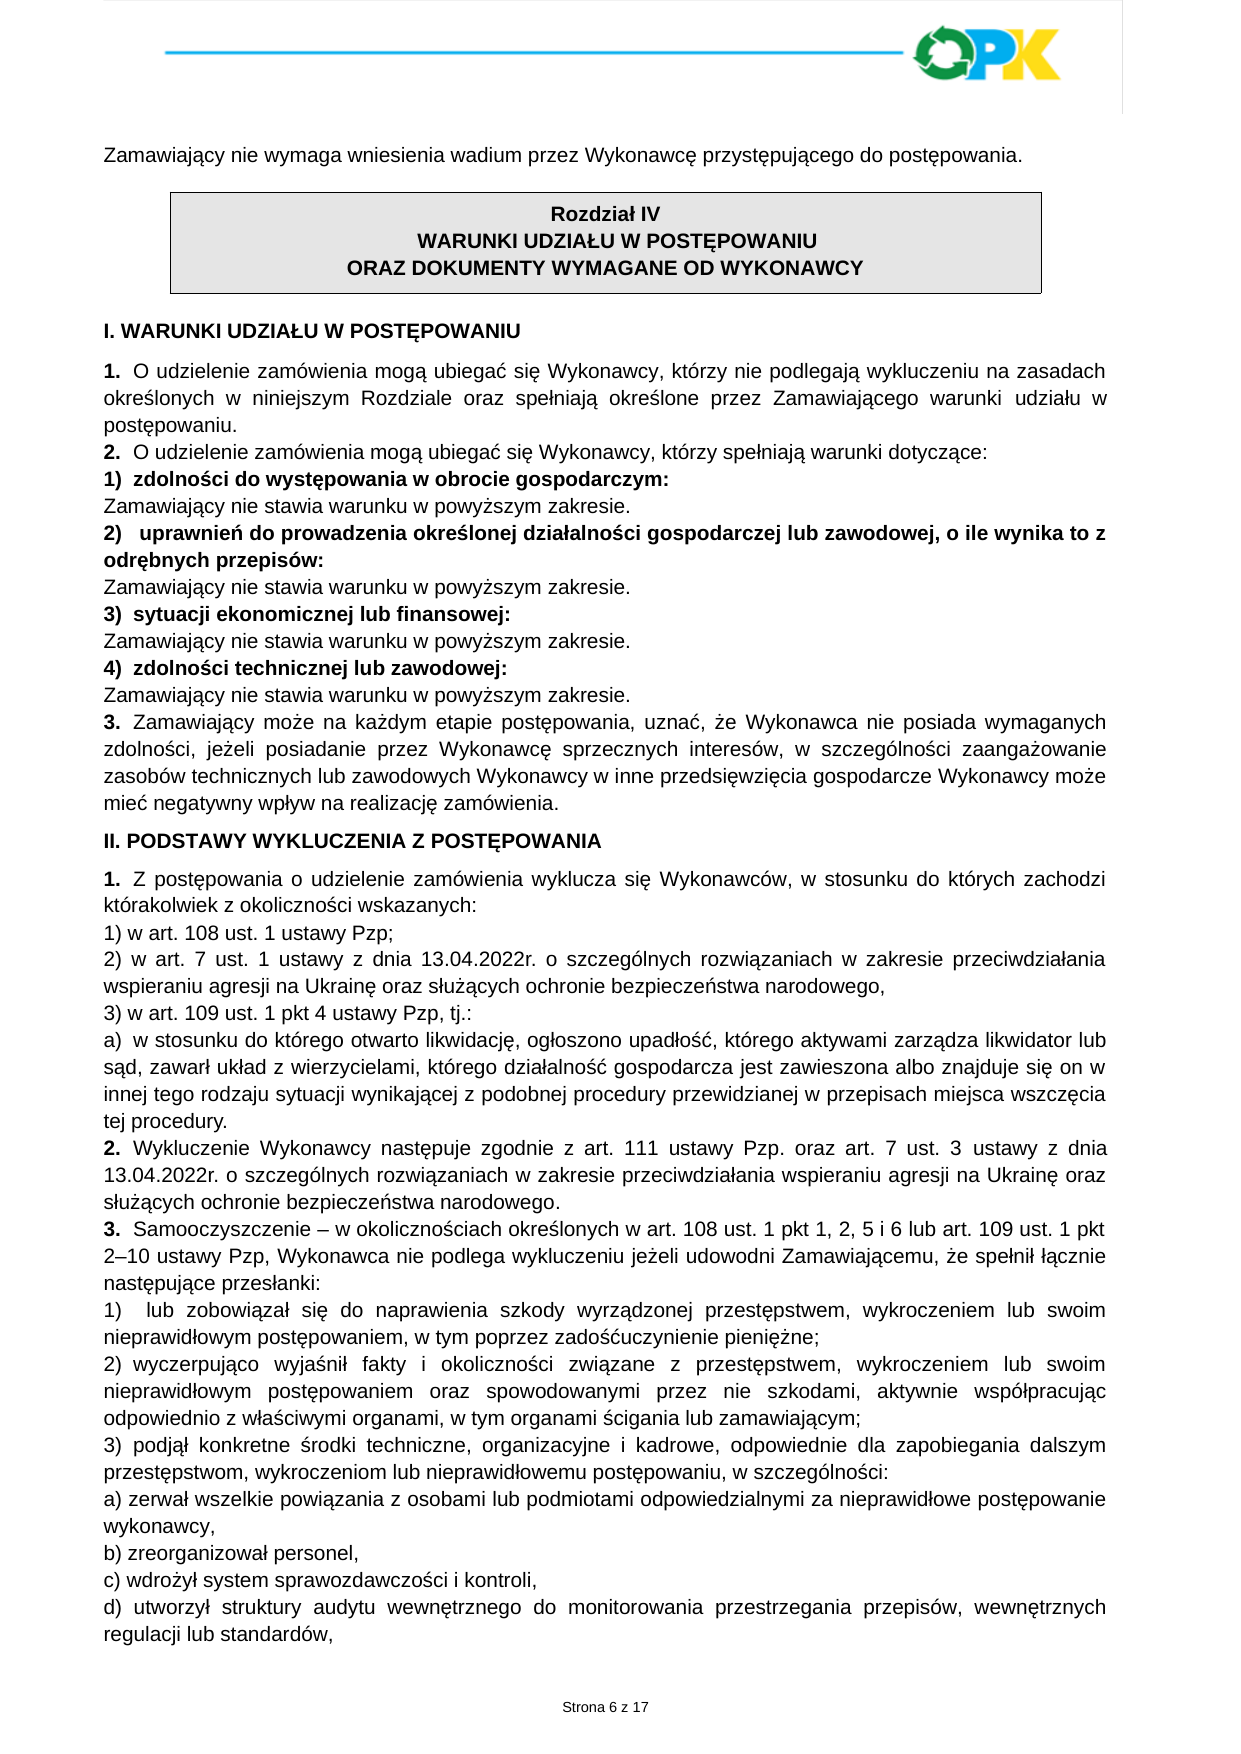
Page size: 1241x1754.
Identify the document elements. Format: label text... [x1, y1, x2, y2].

text 1) lub zobowiązał się do naprawienia szkody wyrządzonej przestępstwem, wykroczeniem lub swoim nieprawidłowym postępowaniem, w tym poprzez zadośćuczynienie pieniężne; [103, 1298, 1107, 1349]
list Z postępowania o udzielenie zamówienia wyklucza się Wykonawców, w stosunku do których zachodzi którakolwiek z okoliczności wskazanych: [103, 866, 1107, 917]
text 1) w art. 108 ust. 1 ustawy Pzp; [103, 920, 1107, 944]
list zdolności do występowania w obrocie gospodarczym: [103, 467, 1107, 491]
text 3) podjął konkretne środki techniczne, organizacyjne i kadrowe, odpowiednie dla zapobiegania dalszym przestępstwom, wykroczeniom lub nieprawidłowemu postępowaniu, w szczególności: [103, 1433, 1107, 1484]
text c) wdrożył system sprawozdawczości i kontroli, [103, 1568, 1107, 1592]
table_header Rozdział IV WARUNKI UDZIAŁU W POSTĘPOWANIU ORAZ DOKUMENTY WYMAGANE OD WYKONAWCY [171, 193, 1041, 293]
list Samooczyszczenie – w okolicznościach określonych w art. 108 ust. 1 pkt 1, 2, 5 i 6 lub art. 109 ust. 1 pkt 2–10 ustawy Pzp, Wykonawca nie podlega wykluczeniu jeżeli udowodni Zamawiającemu, że spełnił łącznie następujące przesłanki: [103, 1217, 1107, 1295]
text a) zerwał wszelkie powiązania z osobami lub podmiotami odpowiedzialnymi za nieprawidłowe postępowanie wykonawcy, [103, 1487, 1107, 1538]
list O udzielenie zamówienia mogą ubiegać się Wykonawcy, którzy nie podlegają wykluczeniu na zasadach określonych w niniejszym Rozdziale oraz spełniają określone przez Zamawiającego warunki udziału w postępowaniu. [103, 359, 1107, 437]
list uprawnień do prowadzenia określonej działalności gospodarczej lub zawodowej, o ile wynika to z odrębnych przepisów: [103, 521, 1107, 572]
text d) utworzył struktury audytu wewnętrznego do monitorowania przestrzegania przepisów, wewnętrznych regulacji lub standardów, [103, 1595, 1107, 1646]
text Zamawiający nie wymaga wniesienia wadium przez Wykonawcę przystępującego do postępowania. [103, 143, 1107, 167]
list zdolności technicznej lub zawodowej: [103, 656, 1107, 679]
list Zamawiający nie stawia warunku w powyższym zakresie. [103, 575, 1107, 599]
text b) zreorganizował personel, [103, 1541, 1107, 1565]
list Wykluczenie Wykonawcy następuje zgodnie z art. 111 ustawy Pzp. oraz art. 7 ust. 3 ustawy z dnia 13.04.2022r. o szczególnych rozwiązaniach w zakresie przeciwdziałania wspieraniu agresji na Ukrainę oraz służących ochronie bezpieczeństwa narodowego. [103, 1136, 1107, 1214]
subtitle I. WARUNKI UDZIAŁU W POSTĘPOWANIU [103, 318, 1107, 342]
list Zamawiający nie stawia warunku w powyższym zakresie. [103, 629, 1107, 653]
list sytuacji ekonomicznej lub finansowej: [103, 602, 1107, 626]
list O udzielenie zamówienia mogą ubiegać się Wykonawcy, którzy spełniają warunki dotyczące: [103, 440, 1107, 464]
text Zamawiający nie stawia warunku w powyższym zakresie. [103, 683, 1107, 707]
picture [103, 0, 1124, 114]
text II. PODSTAWY WYKLUCZENIA Z POSTĘPOWANIA [103, 828, 1107, 852]
text 2) w art. 7 ust. 1 ustawy z dnia 13.04.2022r. o szczególnych rozwiązaniach w zakresie przeciwdziałania wspieraniu agresji na Ukrainę oraz służących ochronie bezpieczeństwa narodowego, [103, 947, 1107, 998]
text Zamawiający nie stawia warunku w powyższym zakresie. [103, 494, 1107, 518]
text 3) w art. 109 ust. 1 pkt 4 ustawy Pzp, tj.: [103, 1001, 1107, 1025]
list w stosunku do którego otwarto likwidację, ogłoszono upadłość, którego aktywami zarządza likwidator lub sąd, zawarł układ z wierzycielami, którego działalność gospodarcza jest zawieszona albo znajduje się on w innej tego rodzaju sytuacji wynikającej z podobnej procedury przewidzianej w przepisach miejsca wszczęcia tej procedury. [103, 1028, 1107, 1133]
list Zamawiający może na każdym etapie postępowania, uznać, że Wykonawca nie posiada wymaganych zdolności, jeżeli posiadanie przez Wykonawcę sprzecznych interesów, w szczególności zaangażowanie zasobów technicznych lub zawodowych Wykonawcy w inne przedsięwzięcia gospodarcze Wykonawcy może mieć negatywny wpływ na realizację zamówienia. [103, 709, 1107, 814]
text 2) wyczerpująco wyjaśnił fakty i okoliczności związane z przestępstwem, wykroczeniem lub swoim nieprawidłowym postępowaniem oraz spowodowanymi przez nie szkodami, aktywnie współpracując odpowiednio z właściwymi organami, w tym organami ścigania lub zamawiającym; [103, 1352, 1107, 1430]
